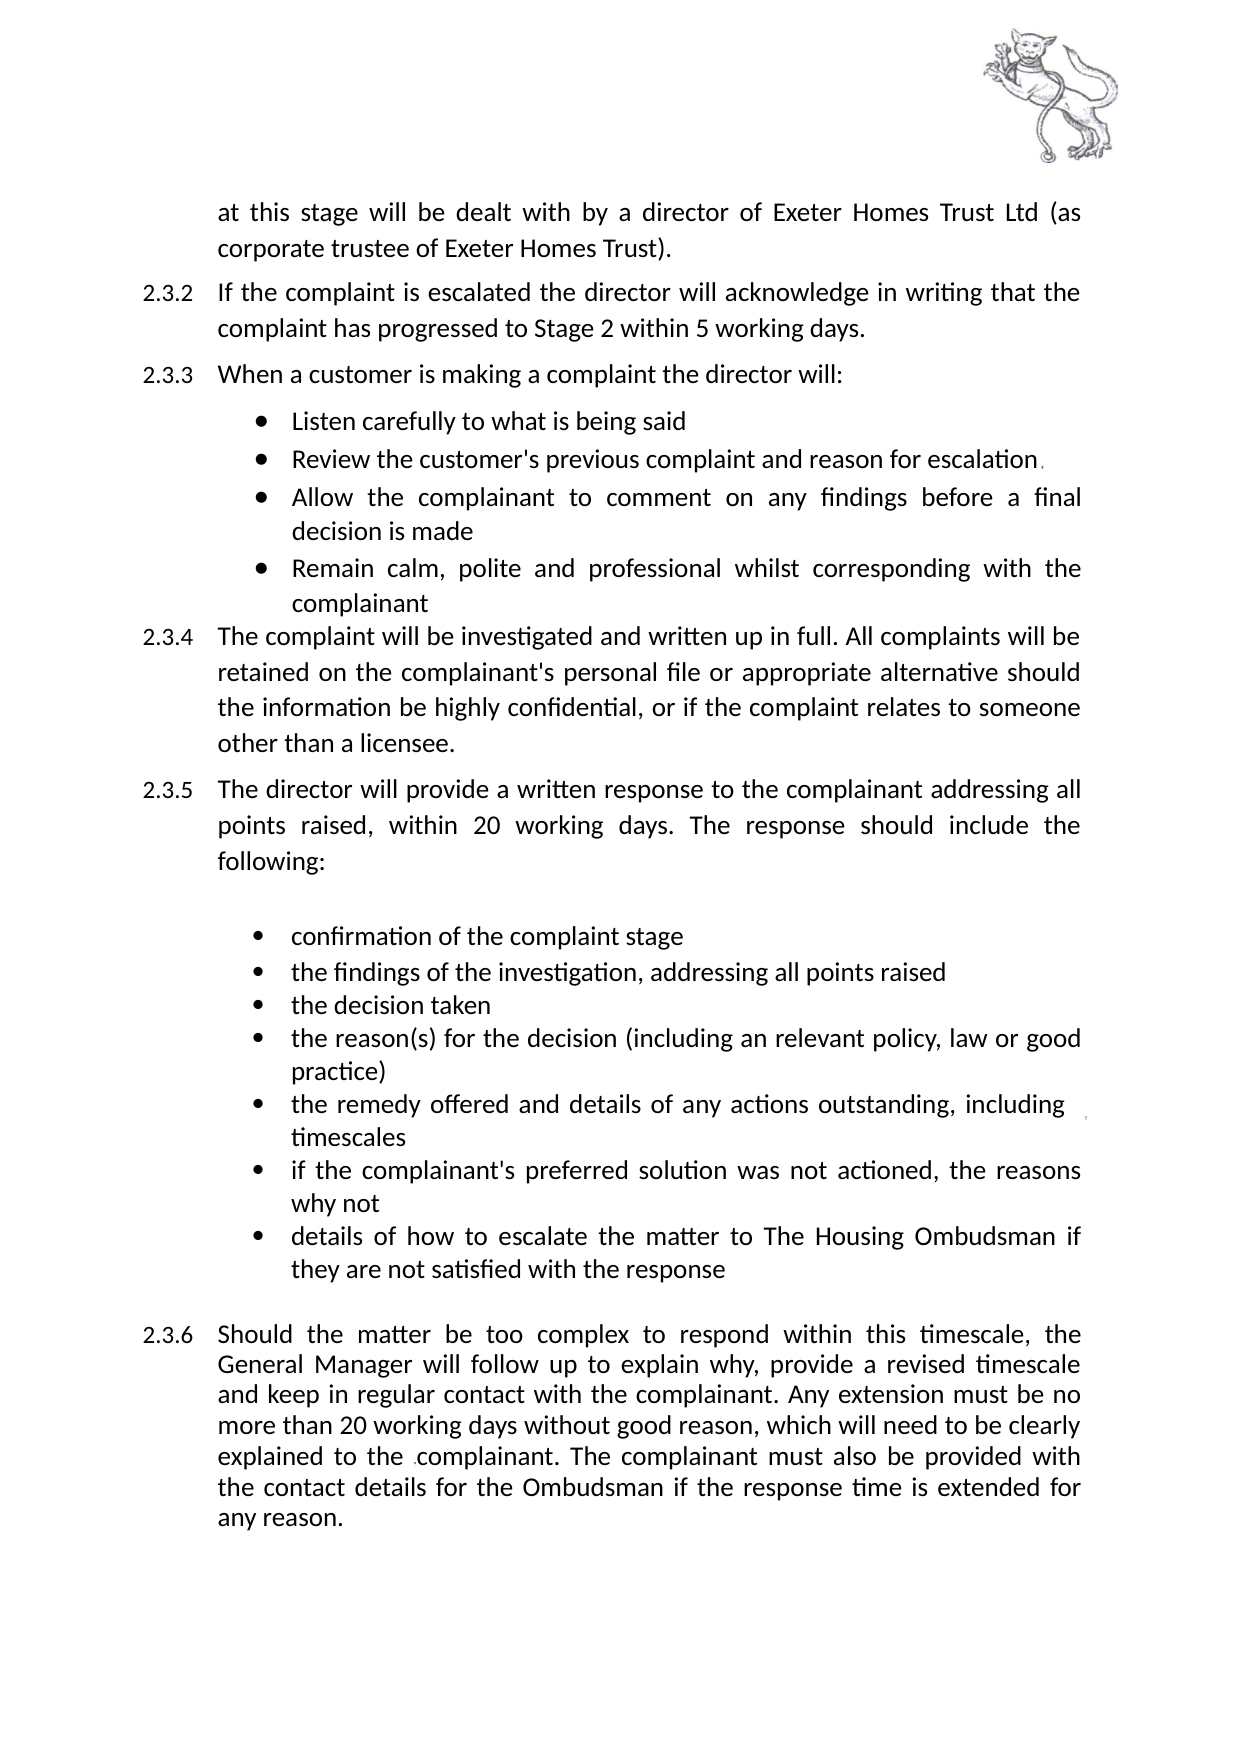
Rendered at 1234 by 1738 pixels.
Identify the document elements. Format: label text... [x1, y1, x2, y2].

list If the complaint is escalated the director will acknowledge in writing that the complaint has progressed to Stage 2 within 5 working days. [142, 275, 1082, 344]
list confirmation of the complaint stage [253, 919, 1084, 952]
list Remain calm, polite and professional whilst corresponding with the complainant [253, 548, 1083, 619]
list the findings of the investigation, addressing all points raised [253, 955, 1083, 988]
list details of how to escalate the matter to The Housing Ombudsman if they are not satisfied with the response [253, 1219, 1083, 1286]
list The director will provide a written response to the complainant addressing all points raised, within 20 working days. The response should include the following: [142, 772, 1082, 877]
list Should the matter be too complex to respond within this timescale, the General Manager will follow up to explain why, provide a revised timescale and keep in regular contact with the complainant. Any extension must be no more than 20 working days without good reason, which will need to be clearly explained to the complainant. The complainant must also be provided with the contact details for the Ombudsman if the response time is extended for any reason. [142, 1318, 1082, 1533]
list Review the customer's previous complaint and reason for escalation [253, 438, 1083, 476]
list The complaint will be investigated and written up in full. All complaints will be retained on the complainant's personal file or appropriate alternative should the information be highly confidential, or if the complaint relates to someone other than a licensee. [142, 619, 1082, 759]
list the decision taken [253, 988, 1083, 1021]
list the reason(s) for the decision (including an relevant policy, law or good practice) [253, 1021, 1083, 1087]
list When a customer is making a complaint the director will: [142, 358, 1082, 391]
list if the complainant's preferred solution was not actioned, the reasons why not [253, 1153, 1083, 1219]
list Listen carefully to what is being said [253, 400, 1083, 438]
list Allow the complainant to comment on any findings before a final decision is made [253, 476, 1083, 548]
list the remedy offered and details of any actions outstanding, including timescales [253, 1087, 1083, 1153]
picture [983, 28, 1119, 163]
